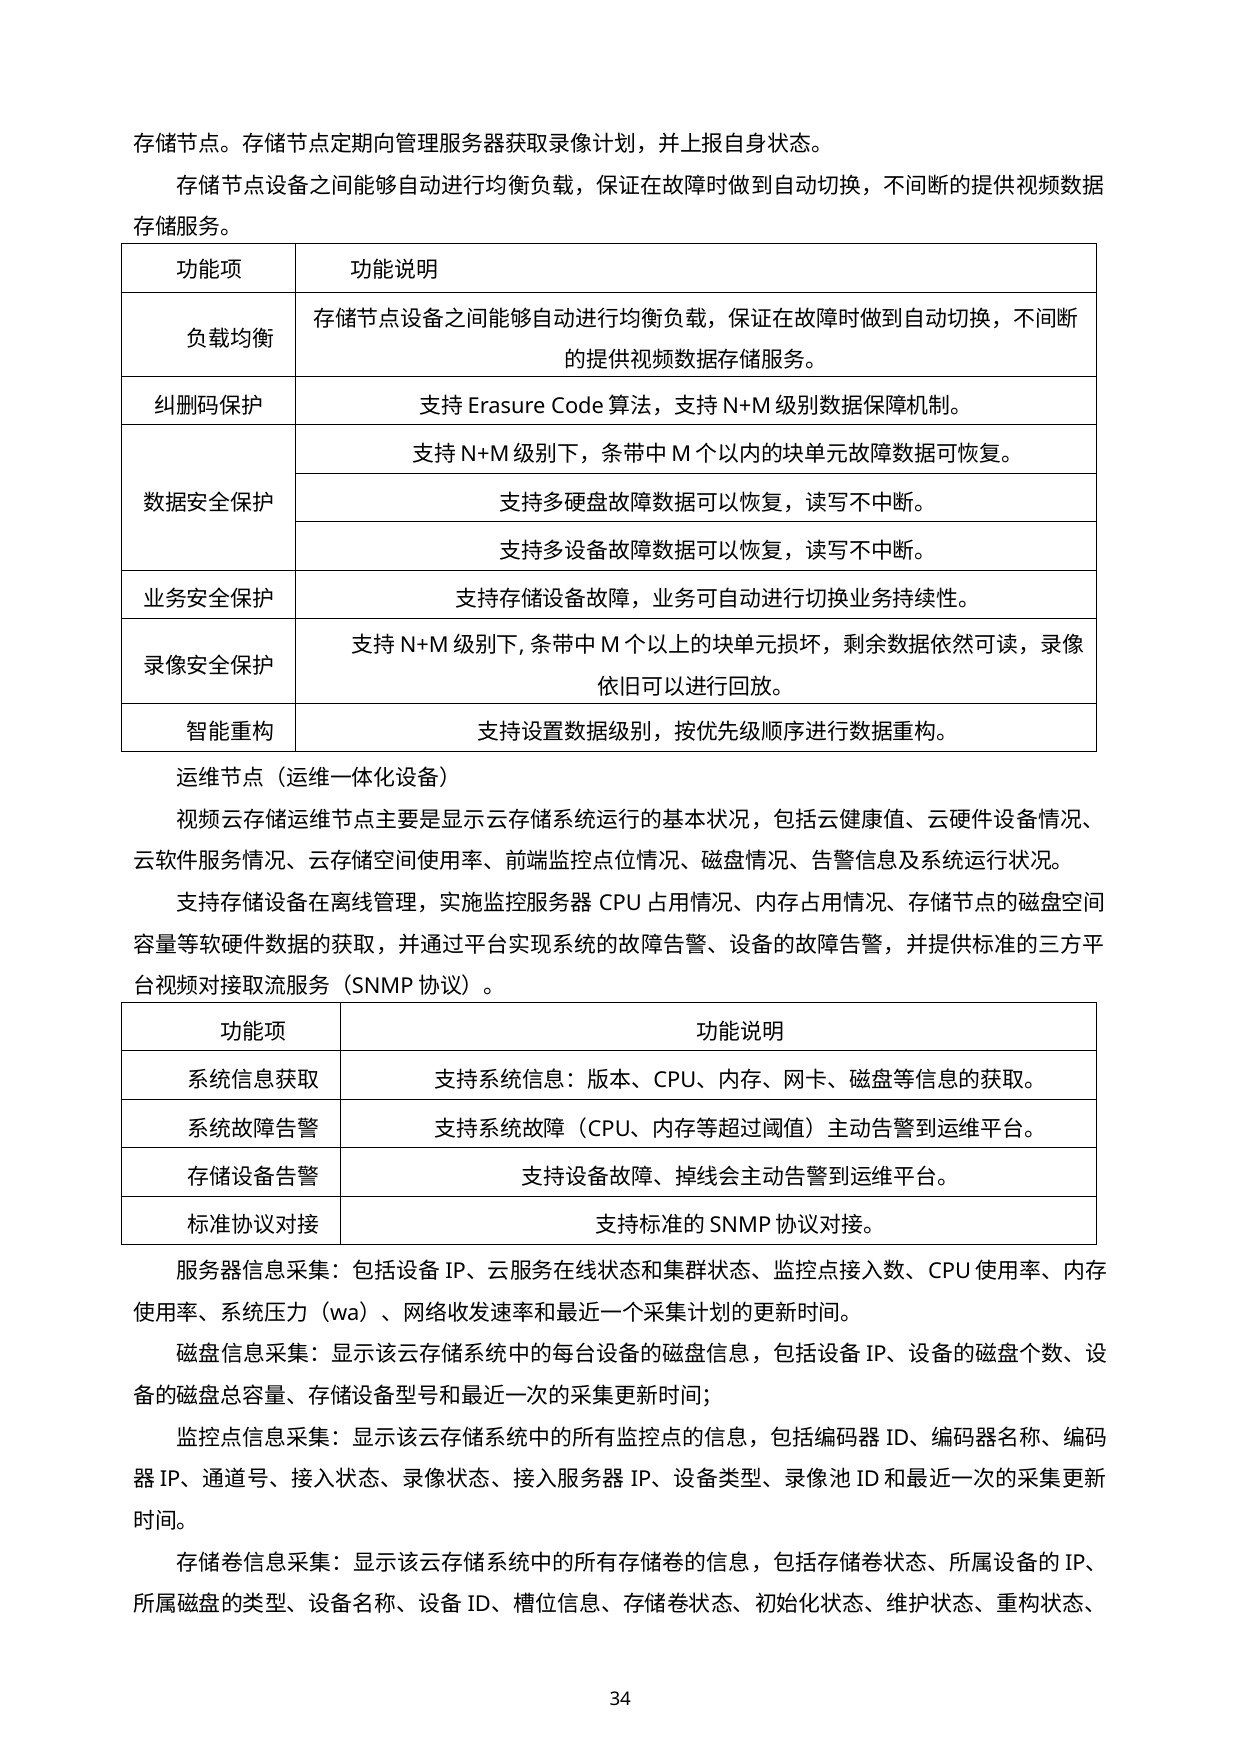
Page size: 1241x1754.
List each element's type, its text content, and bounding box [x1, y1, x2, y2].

table_cell 存储节点设备之间能够自动进行均衡负载，保证在故障时做到自动切换，不间断的提供视频数据存储服务。 [296, 293, 1096, 376]
table_cell 支持多设备故障数据可以恢复，读写不中断。 [296, 522, 1096, 570]
text 视频云存储运维节点主要是显示云存储系统运行的基本状况，包括云健康值、云硬件设备情况、云软件服务情况、云存储空间使用率、前端监控点位情况、磁盘情况、告警信息及系统运行状况。 [133, 794, 1107, 877]
table_cell 业务安全保护 [122, 571, 295, 618]
table_cell 系统故障告警 [122, 1100, 340, 1147]
table_header 功能说明 [296, 244, 1096, 292]
text 监控点信息采集：显示该云存储系统中的所有监控点的信息，包括编码器ID、编码器名称、编码器IP、通道号、接入状态、录像状态、接入服务器IP、设备类型、录像池ID和最近一次的采集更新时间。 [133, 1412, 1107, 1537]
table_cell 存储设备告警 [122, 1148, 340, 1196]
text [133, 1537, 1107, 1620]
table_cell 支持多硬盘故障数据可以恢复，读写不中断。 [296, 474, 1096, 521]
table_header 功能说明 [341, 1003, 1096, 1050]
table_cell 支持N+M级别下，条带中M个以内的块单元故障数据可恢复。 [296, 425, 1096, 473]
table_cell 纠删码保护 [122, 377, 295, 424]
table_header 功能项 [122, 1003, 340, 1050]
table_cell 标准协议对接 [122, 1197, 340, 1244]
table_cell 支持标准的SNMP协议对接。 [341, 1197, 1096, 1244]
table_cell 支持系统信息：版本、CPU、内存、网卡、磁盘等信息的获取。 [341, 1051, 1096, 1099]
table_cell 系统信息获取 [122, 1051, 340, 1099]
table_header 功能项 [122, 244, 295, 292]
table_cell 智能重构 [122, 704, 295, 751]
text 磁盘信息采集：显示该云存储系统中的每台设备的磁盘信息，包括设备IP、设备的磁盘个数、设备的磁盘总容量、存储设备型号和最近一次的采集更新时间； [133, 1328, 1107, 1412]
table_cell 负载均衡 [122, 293, 295, 376]
table_cell 支持设置数据级别，按优先级顺序进行数据重构。 [296, 704, 1096, 751]
text 运维节点（运维一体化设备） [133, 752, 1107, 794]
table_cell 数据安全保护 [122, 425, 295, 570]
table_cell 支持设备故障、掉线会主动告警到运维平台。 [341, 1148, 1096, 1196]
table_cell 支持Erasure Code算法，支持N+M级别数据保障机制。 [296, 377, 1096, 424]
text 存储节点设备之间能够自动进行均衡负载，保证在故障时做到自动切换，不间断的提供视频数据存储服务。 [133, 160, 1107, 243]
table_cell 录像安全保护 [122, 619, 295, 702]
table_cell 支持系统故障（CPU、内存等超过阈值）主动告警到运维平台。 [341, 1100, 1096, 1147]
text 支持存储设备在离线管理，实施监控服务器CPU占用情况、内存占用情况、存储节点的磁盘空间容量等软硬件数据的获取，并通过平台实现系统的故障告警、设备的故障告警，并提供标准的三方平台视频对接取流服务（SNMP协议）。 [133, 877, 1107, 1002]
table_cell 支持N+M级别下, 条带中M个以上的块单元损坏，剩余数据依然可读，录像依旧可以进行回放。 [296, 619, 1096, 702]
table_cell 支持存储设备故障，业务可自动进行切换业务持续性。 [296, 571, 1096, 618]
text 服务器信息采集：包括设备IP、云服务在线状态和集群状态、监控点接入数、CPU使用率、内存使用率、系统压力（wa）、网络收发速率和最近一个采集计划的更新时间。 [133, 1245, 1107, 1328]
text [133, 118, 1107, 160]
